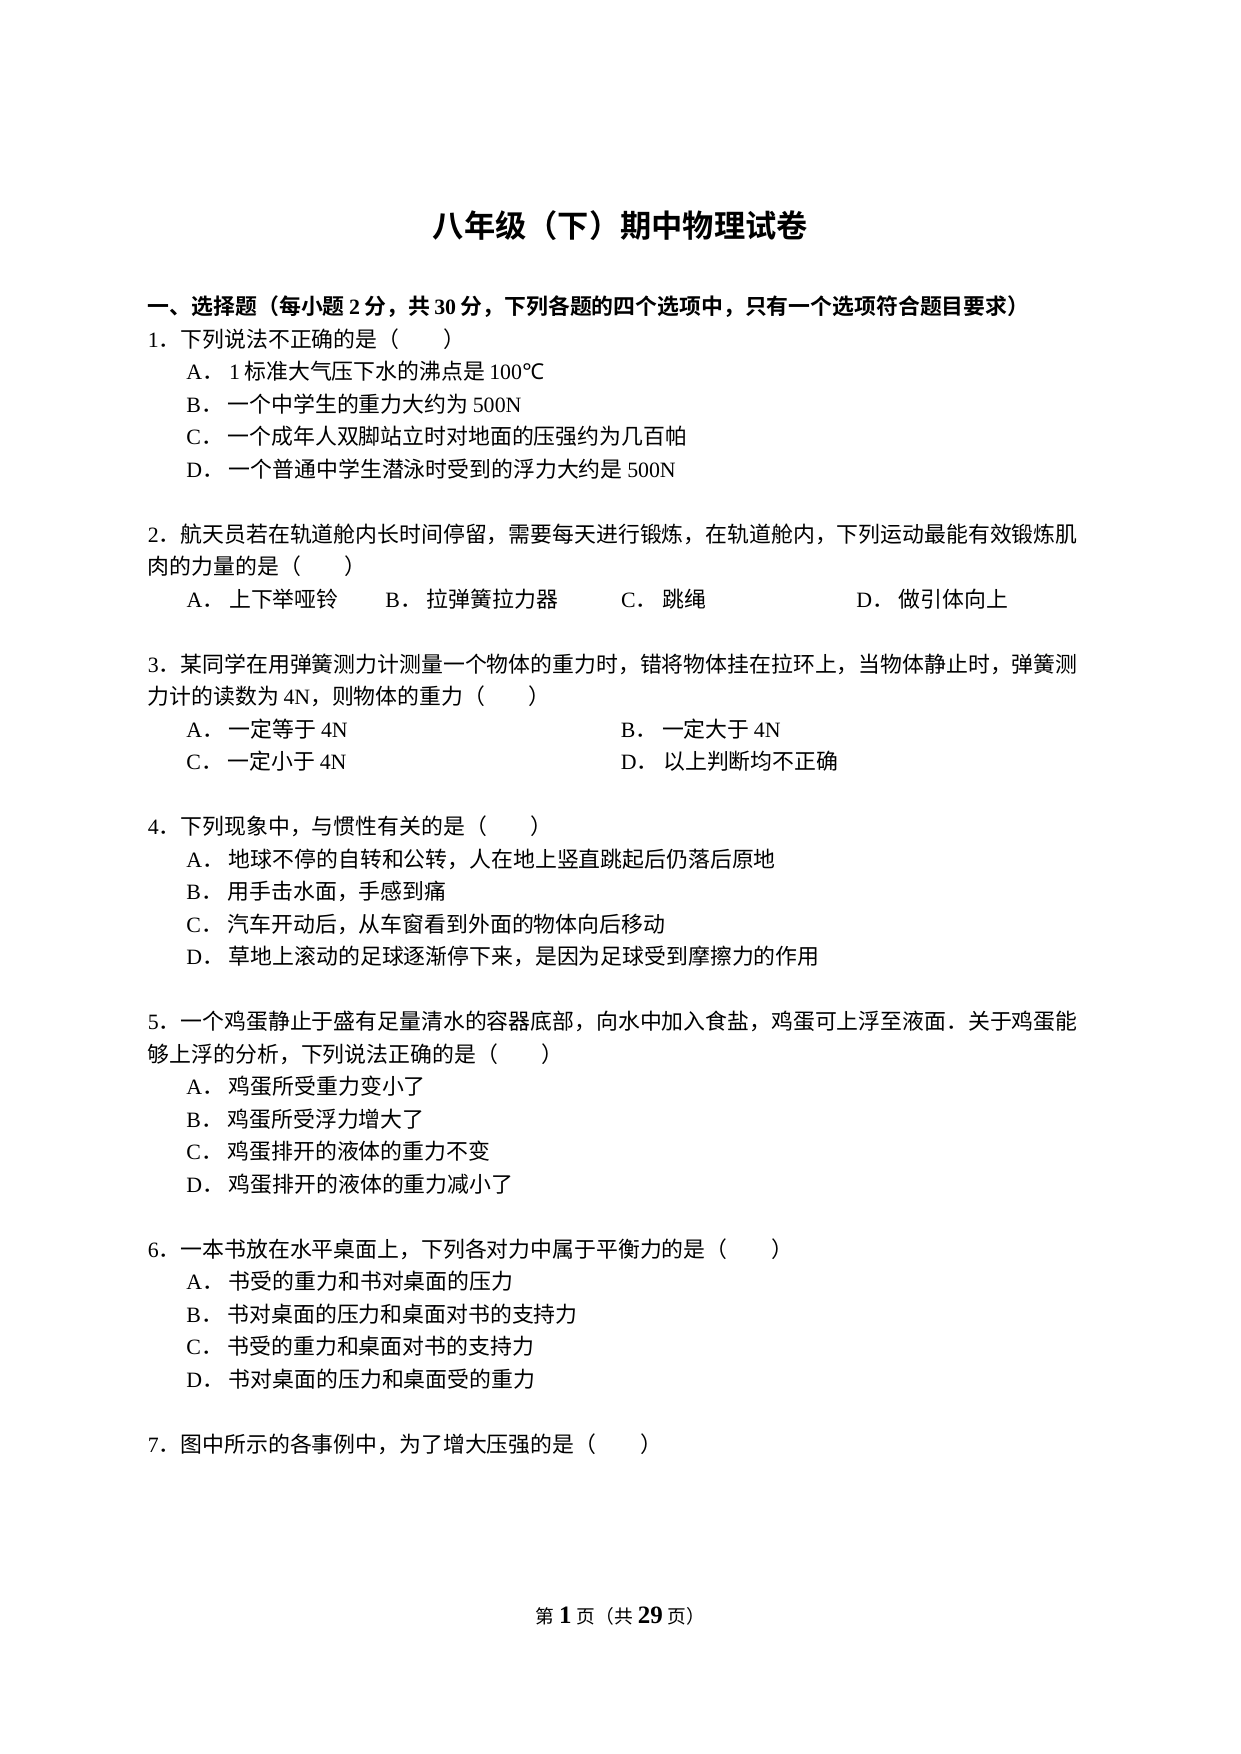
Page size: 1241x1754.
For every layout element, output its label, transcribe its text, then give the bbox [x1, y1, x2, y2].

text B． 一个中学生的重力大约为500N [147, 386, 1093, 419]
text 4．下列现象中，与惯性有关的是（ ） [148, 809, 1093, 841]
text C． 鸡蛋排开的液体的重力不变 [147, 1134, 1093, 1166]
text B． 鸡蛋所受浮力增大了 [147, 1101, 1093, 1134]
text D． 书对桌面的压力和桌面受的重力 [147, 1361, 1093, 1394]
text B． 用手击水面，手感到痛 [147, 874, 1093, 906]
text 5．一个鸡蛋静止于盛有足量清水的容器底部，向水中加入食盐，鸡蛋可上浮至液面．关于鸡蛋能够上浮的分析，下列说法正确的是（ ） [148, 1004, 1093, 1069]
text D． 草地上滚动的足球逐渐停下来，是因为足球受到摩擦力的作用 [147, 939, 1093, 971]
text A． 书受的重力和书对桌面的压力 [147, 1264, 1093, 1296]
text A． 鸡蛋所受重力变小了 [147, 1069, 1093, 1101]
text C． 一个成年人双脚站立时对地面的压强约为几百帕 [147, 419, 1093, 451]
text C． 书受的重力和桌面对书的支持力 [147, 1329, 1093, 1361]
text D． 一个普通中学生潜泳时受到的浮力大约是500N [147, 451, 1093, 484]
text C． 一定小于4N D． 以上判断均不正确 [147, 744, 1093, 776]
text 2．航天员若在轨道舱内长时间停留，需要每天进行锻炼，在轨道舱内，下列运动最能有效锻炼肌肉的力量的是（ ） [148, 516, 1093, 581]
text B． 书对桌面的压力和桌面对书的支持力 [147, 1296, 1093, 1329]
text 7．图中所示的各事例中，为了增大压强的是（ ） [148, 1426, 1093, 1459]
text A． 1标准大气压下水的沸点是100℃ [147, 354, 1093, 386]
text C． 汽车开动后，从车窗看到外面的物体向后移动 [147, 906, 1093, 939]
text 八年级（下）期中物理试卷 [148, 191, 1093, 256]
text A． 一定等于4N B． 一定大于4N [147, 711, 1093, 744]
text A． 地球不停的自转和公转，人在地上竖直跳起后仍落后原地 [147, 841, 1093, 874]
text A． 上下举哑铃 B． 拉弹簧拉力器 C． 跳绳 D． 做引体向上 [147, 581, 1093, 614]
text 3．某同学在用弹簧测力计测量一个物体的重力时，错将物体挂在拉环上，当物体静止时，弹簧测力计的读数为4N，则物体的重力（ ） [148, 646, 1093, 711]
text 1．下列说法不正确的是（ ） [148, 321, 1093, 354]
text D． 鸡蛋排开的液体的重力减小了 [147, 1166, 1093, 1199]
text 6．一本书放在水平桌面上，下列各对力中属于平衡力的是（ ） [148, 1231, 1093, 1264]
text 一、选择题（每小题2分，共30分，下列各题的四个选项中，只有一个选项符合题目要求） [148, 289, 1093, 321]
